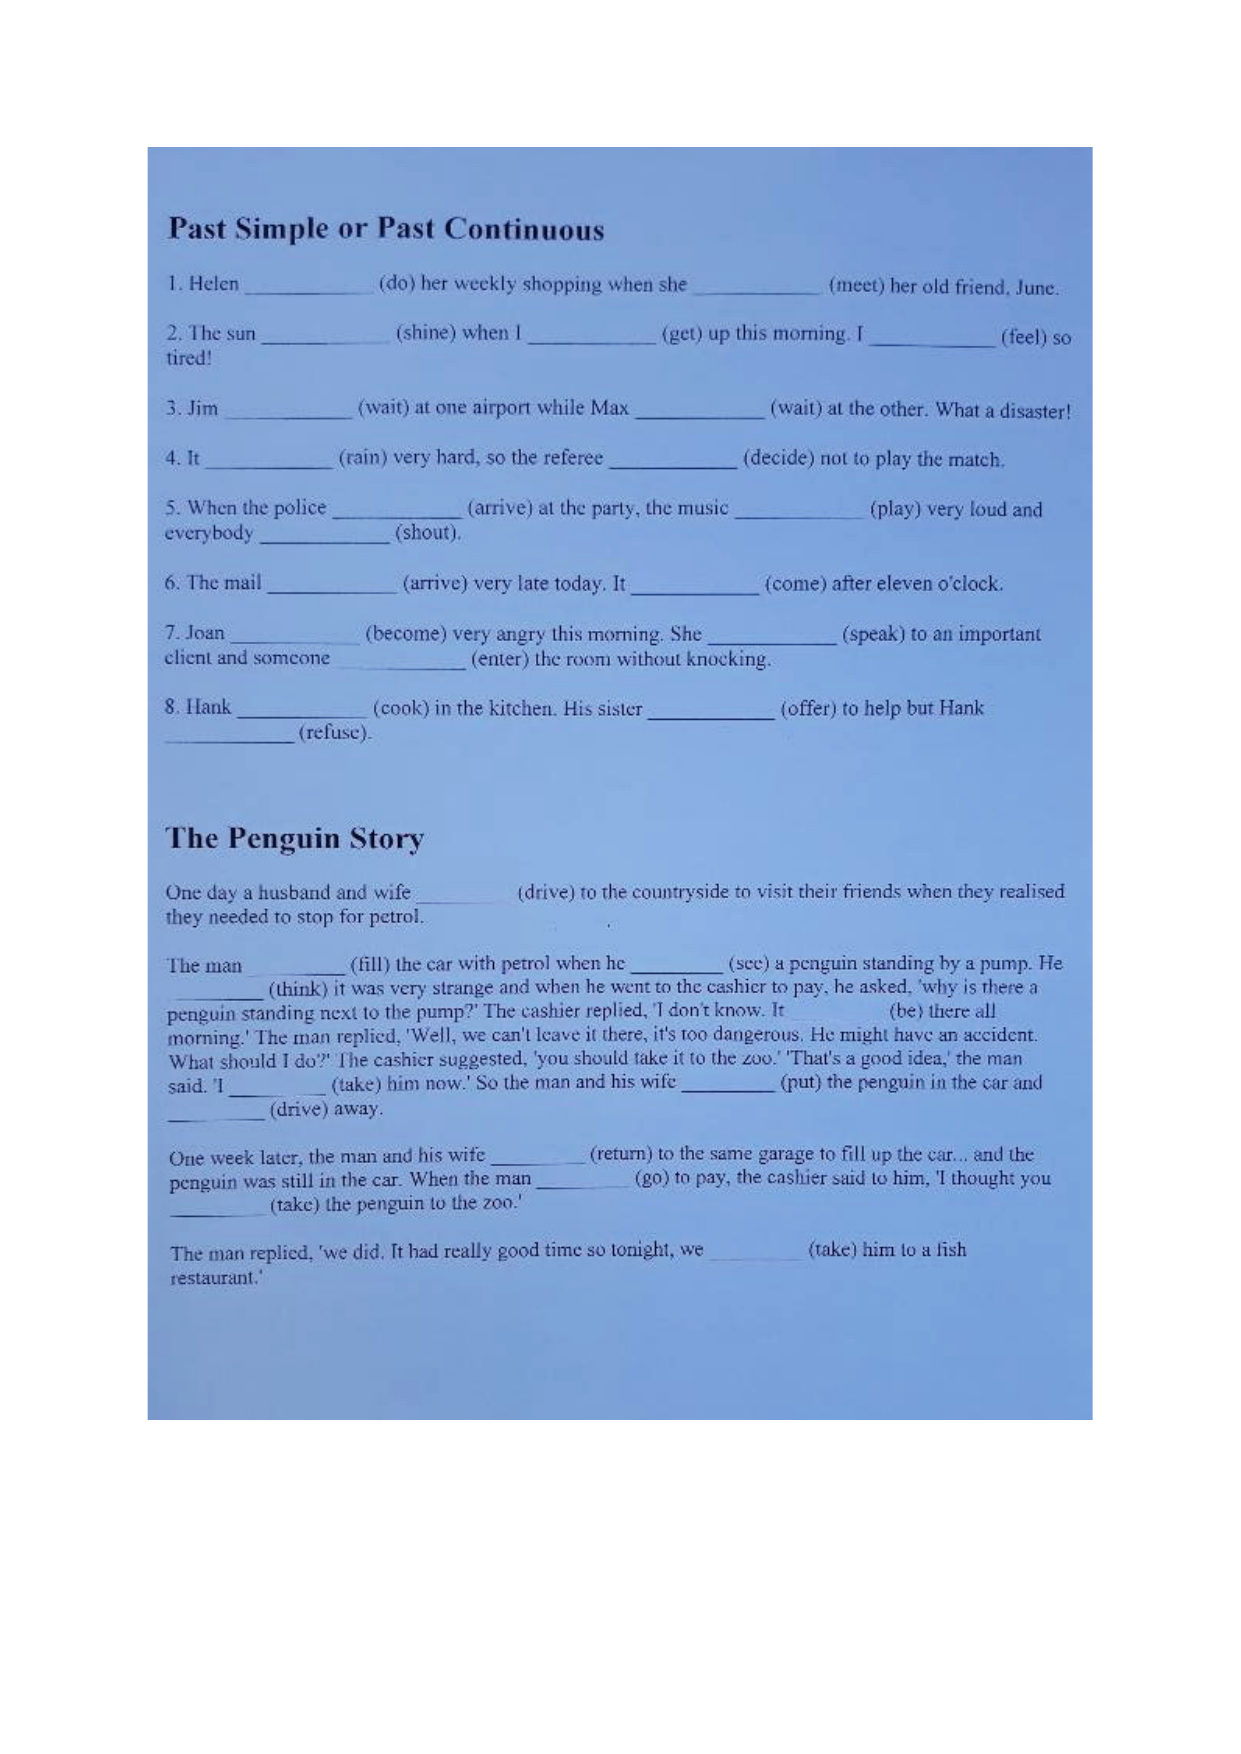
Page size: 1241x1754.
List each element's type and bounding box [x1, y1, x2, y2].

picture [147, 147, 1093, 1420]
